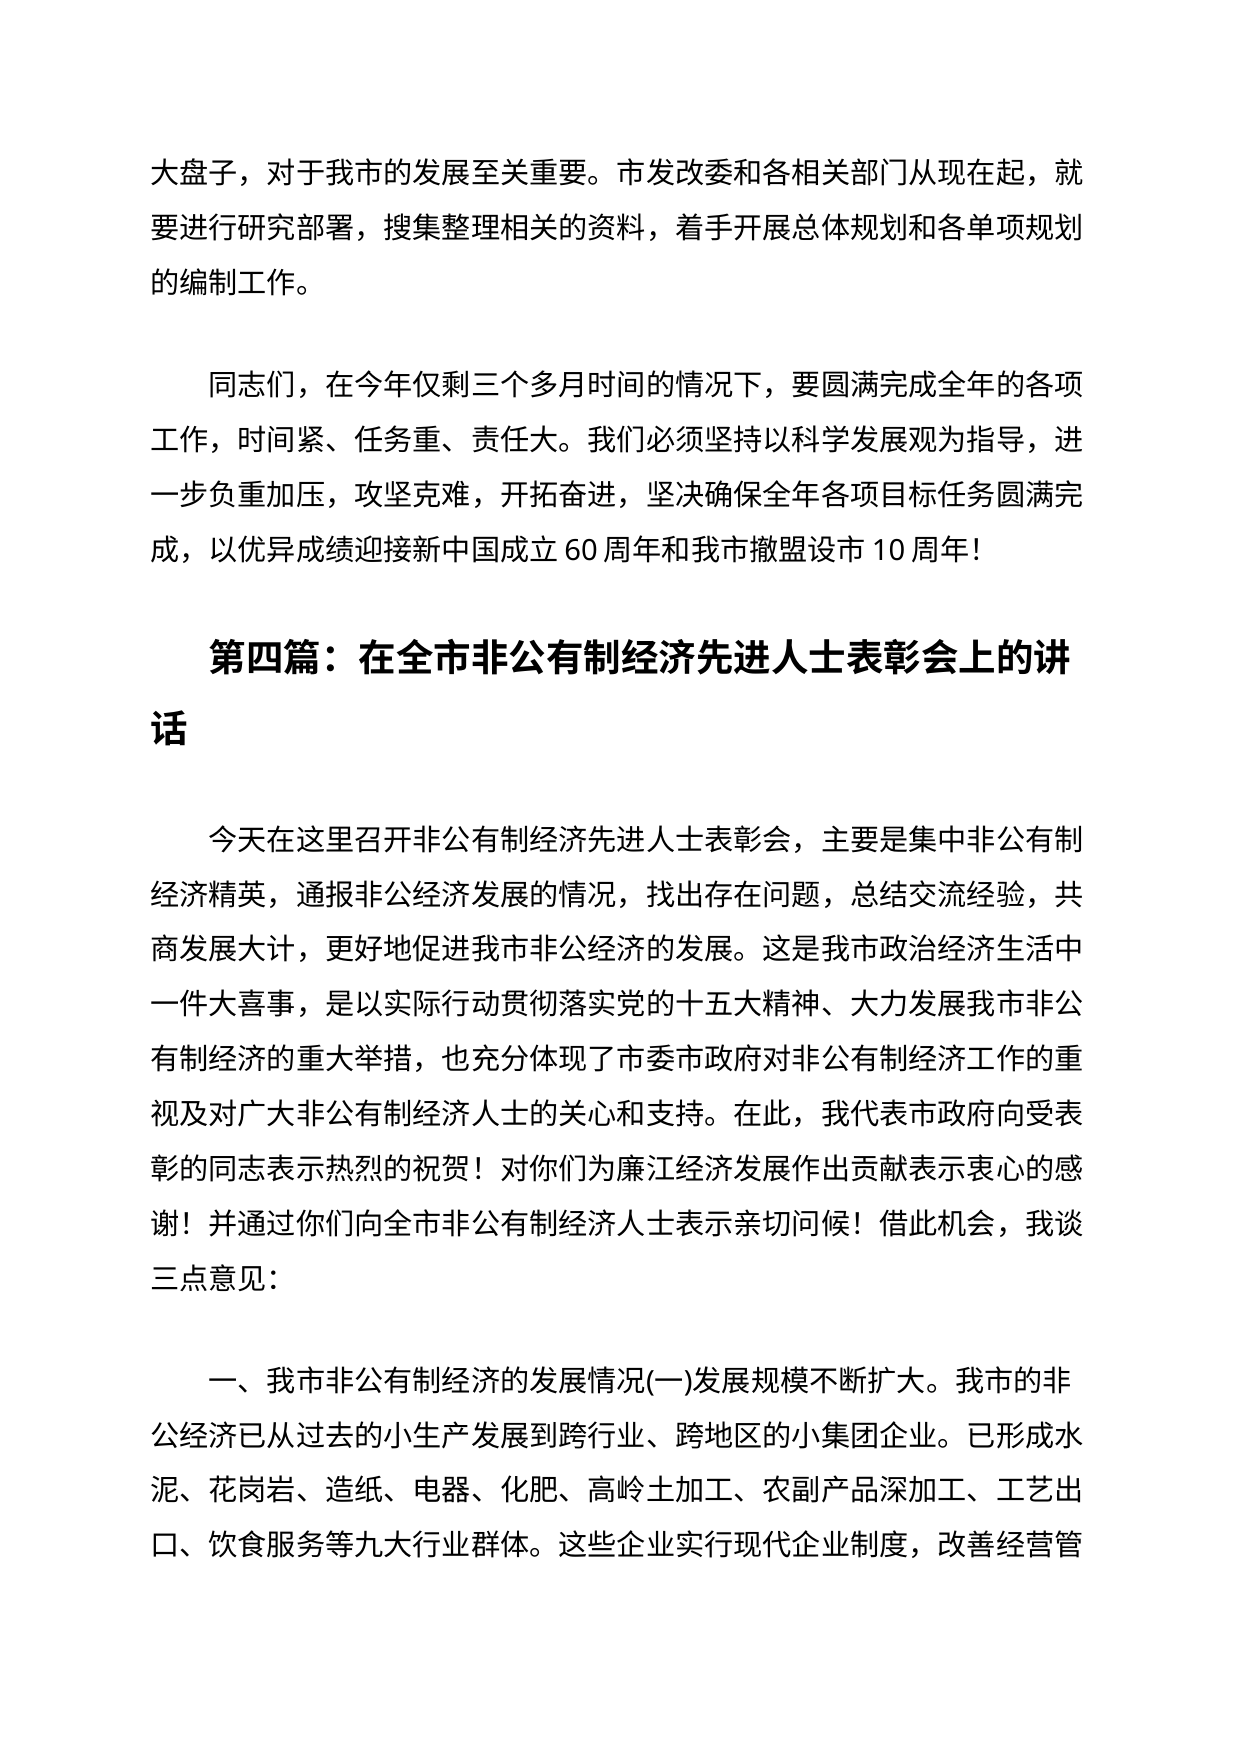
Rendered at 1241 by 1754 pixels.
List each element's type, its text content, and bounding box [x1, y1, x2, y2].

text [150, 1357, 1090, 1564]
text 今天在这里召开非公有制经济先进人士表彰会，主要是集中非公有制经济精英，通报非公经济发展的情况，找出存在问题，总结交流经验，共商发展大计，更好地促进我市非公经济的发展。这是我市政治经济生活中一件大喜事，是以实际行动贯彻落实党的十五大精神、大力发展我市非公有制经济的重大举措，也充分体现了市委市政府对非公有制经济工作的重视及对广大非公有制经济人士的关心和支持。在此，我代表市政府向受表彰的同志表示热烈的祝贺！对你们为廉江经济发展作出贡献表示衷心的感谢！并通过你们向全市非公有制经济人士表示亲切问候！借此机会，我谈三点意见： [150, 816, 1090, 1298]
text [150, 150, 1090, 302]
text 同志们，在今年仅剩三个多月时间的情况下，要圆满完成全年的各项工作，时间紧、任务重、责任大。我们必须坚持以科学发展观为指导，进一步负重加压，攻坚克难，开拓奋进，坚决确保全年各项目标任务圆满完成，以优异成绩迎接新中国成立60周年和我市撤盟设市10周年！ [150, 362, 1090, 569]
text 第四篇：在全市非公有制经济先进人士表彰会上的讲话 [150, 628, 1090, 753]
